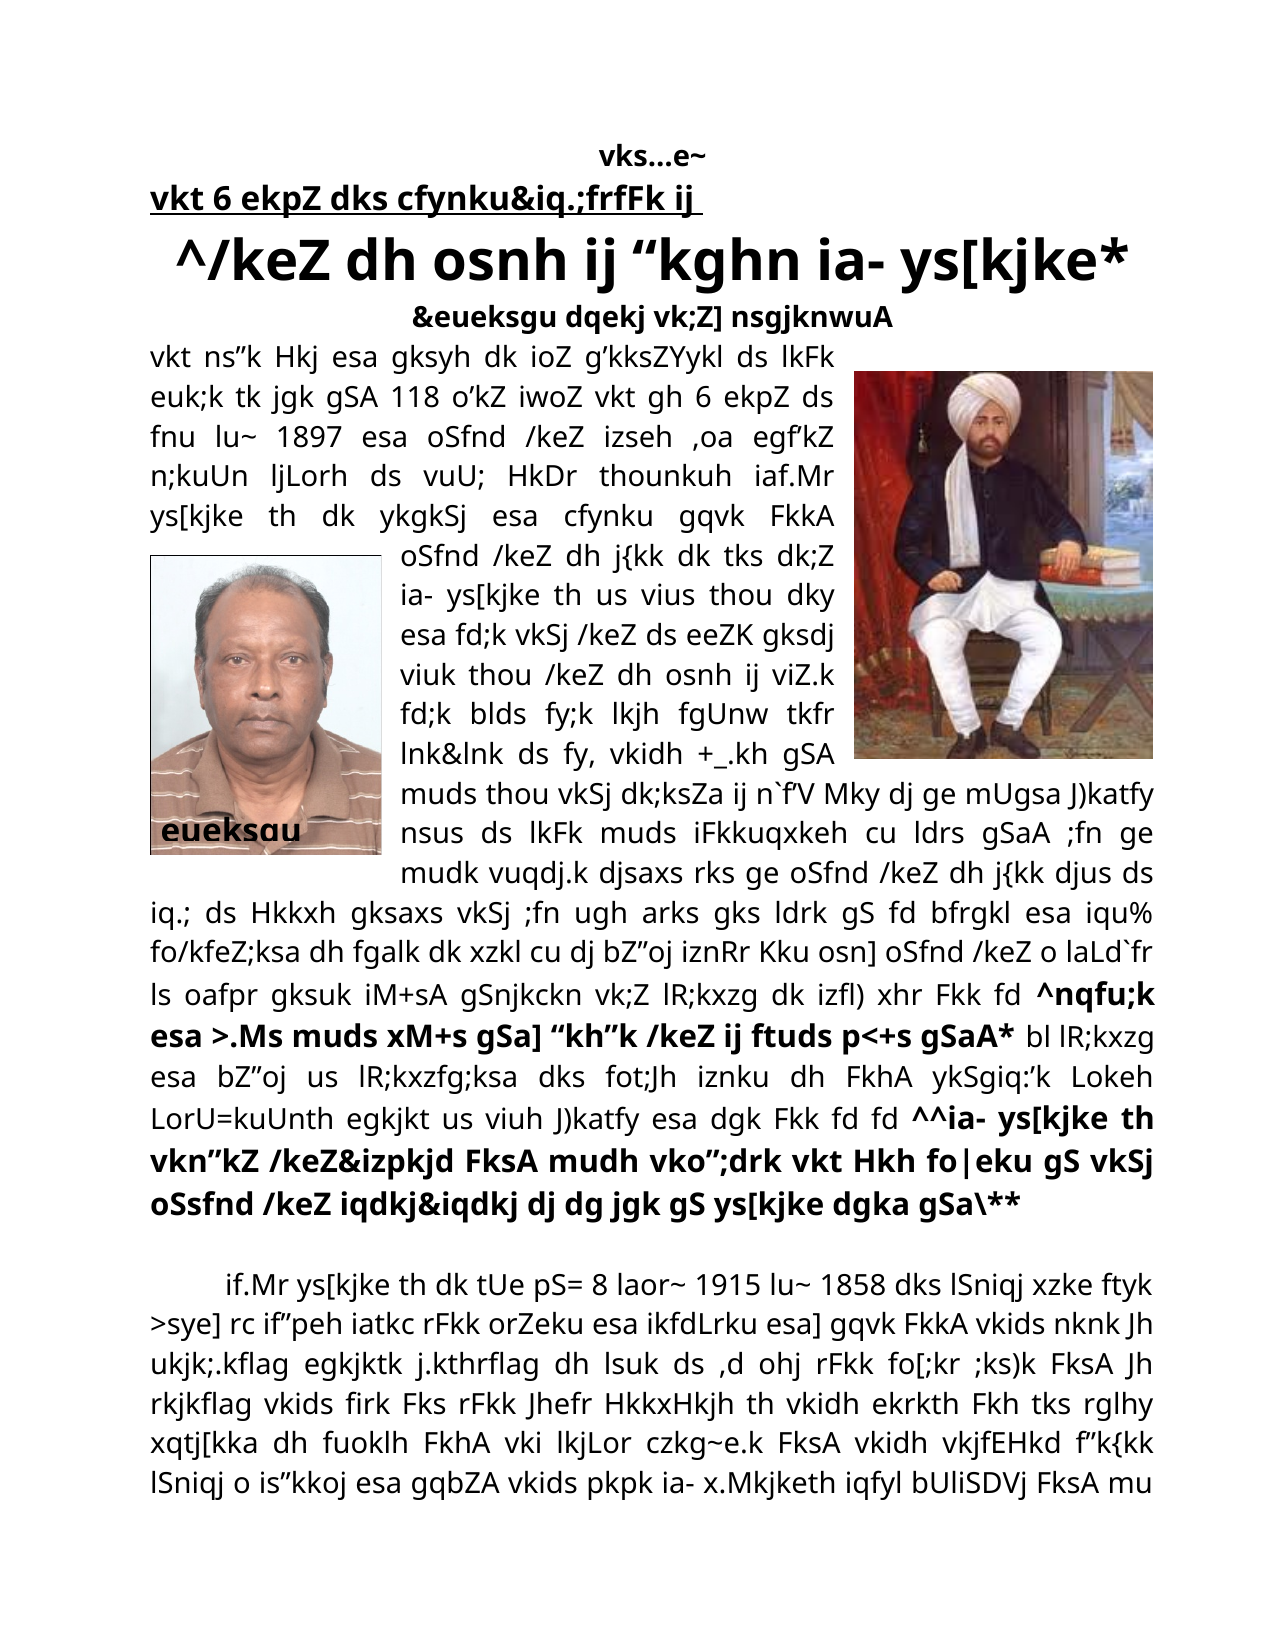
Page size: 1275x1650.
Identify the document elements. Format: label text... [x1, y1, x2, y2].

text ^/keZ dh osnh ij “kghn ia- ys[kjke* [150, 220, 1155, 297]
picture [150, 555, 382, 852]
text vkt 6 ekpZ dks cfynku&iq.;frfFk ij [150, 175, 1155, 220]
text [150, 1264, 1155, 1502]
text vkt ns”k Hkj esa gksyh dk ioZ g’kksZYykl ds lkFk euk;k tk jgk gSA 118 o’kZ iwoZ vkt gh 6 ekpZ ds fnu lu~ 1897 esa oSfnd /keZ izseh ,oa egf’kZ n;kuUn ljLorh ds vuU; HkDr thounkuh iaf.Mr ys[kjke th dk ykgkSj esa cfynku gqvk FkkA oSfnd /keZ dh j{kk dk tks dk;Z ia- ys[kjke th us vius thou dky esa fd;k vkSj /keZ ds eeZK gksdj viuk thou /keZ dh osnh ij viZ.k fd;k blds fy;k lkjh fgUnw tkfr lnk&lnk ds fy, vkidh +_.kh gSA muds thou vkSj dk;ksZa ij n`f’V Mky dj ge mUgsa J)katfy nsus ds lkFk muds iFkkuqxkeh cu ldrs gSaA ;fn ge mudk vuqdj.k djsaxs rks ge oSfnd /keZ dh j{kk djus ds iq.; ds Hkkxh gksaxs vkSj ;fn ugh arks gks ldrk gS fd bfrgkl esa iqu% fo/kfeZ;ksa dh fgalk dk xzkl cu dj bZ”oj iznRr Kku osn] oSfnd /keZ o laLd`fr ls oafpr gksuk iM+sA gSnjkckn vk;Z lR;kxzg dk izfl) xhr Fkk fd ^nqfu;k esa >.Ms muds xM+s gSa] “kh”k /keZ ij ftuds p<+s gSaA* bl lR;kxzg esa bZ”oj us lR;kxzfg;ksa dks fot;Jh iznku dh FkhA ykSgiq:’k Lokeh LorU=kuUnth egkjkt us viuh J)katfy esa dgk Fkk fd fd ^^ia- ys[kjke th vkn”kZ /keZ&izpkjd FksA mudh vko”;drk vkt Hkh fo|eku gS vkSj oSsfnd /keZ iqdkj&iqdkj dj dg jgk gS ys[kjke dgka gSa\** [150, 336, 1155, 1224]
picture [854, 371, 1153, 759]
text &eueksgu dqekj vk;Z] nsgjknwuA [150, 297, 1155, 336]
text vks…e~ [150, 135, 1155, 175]
